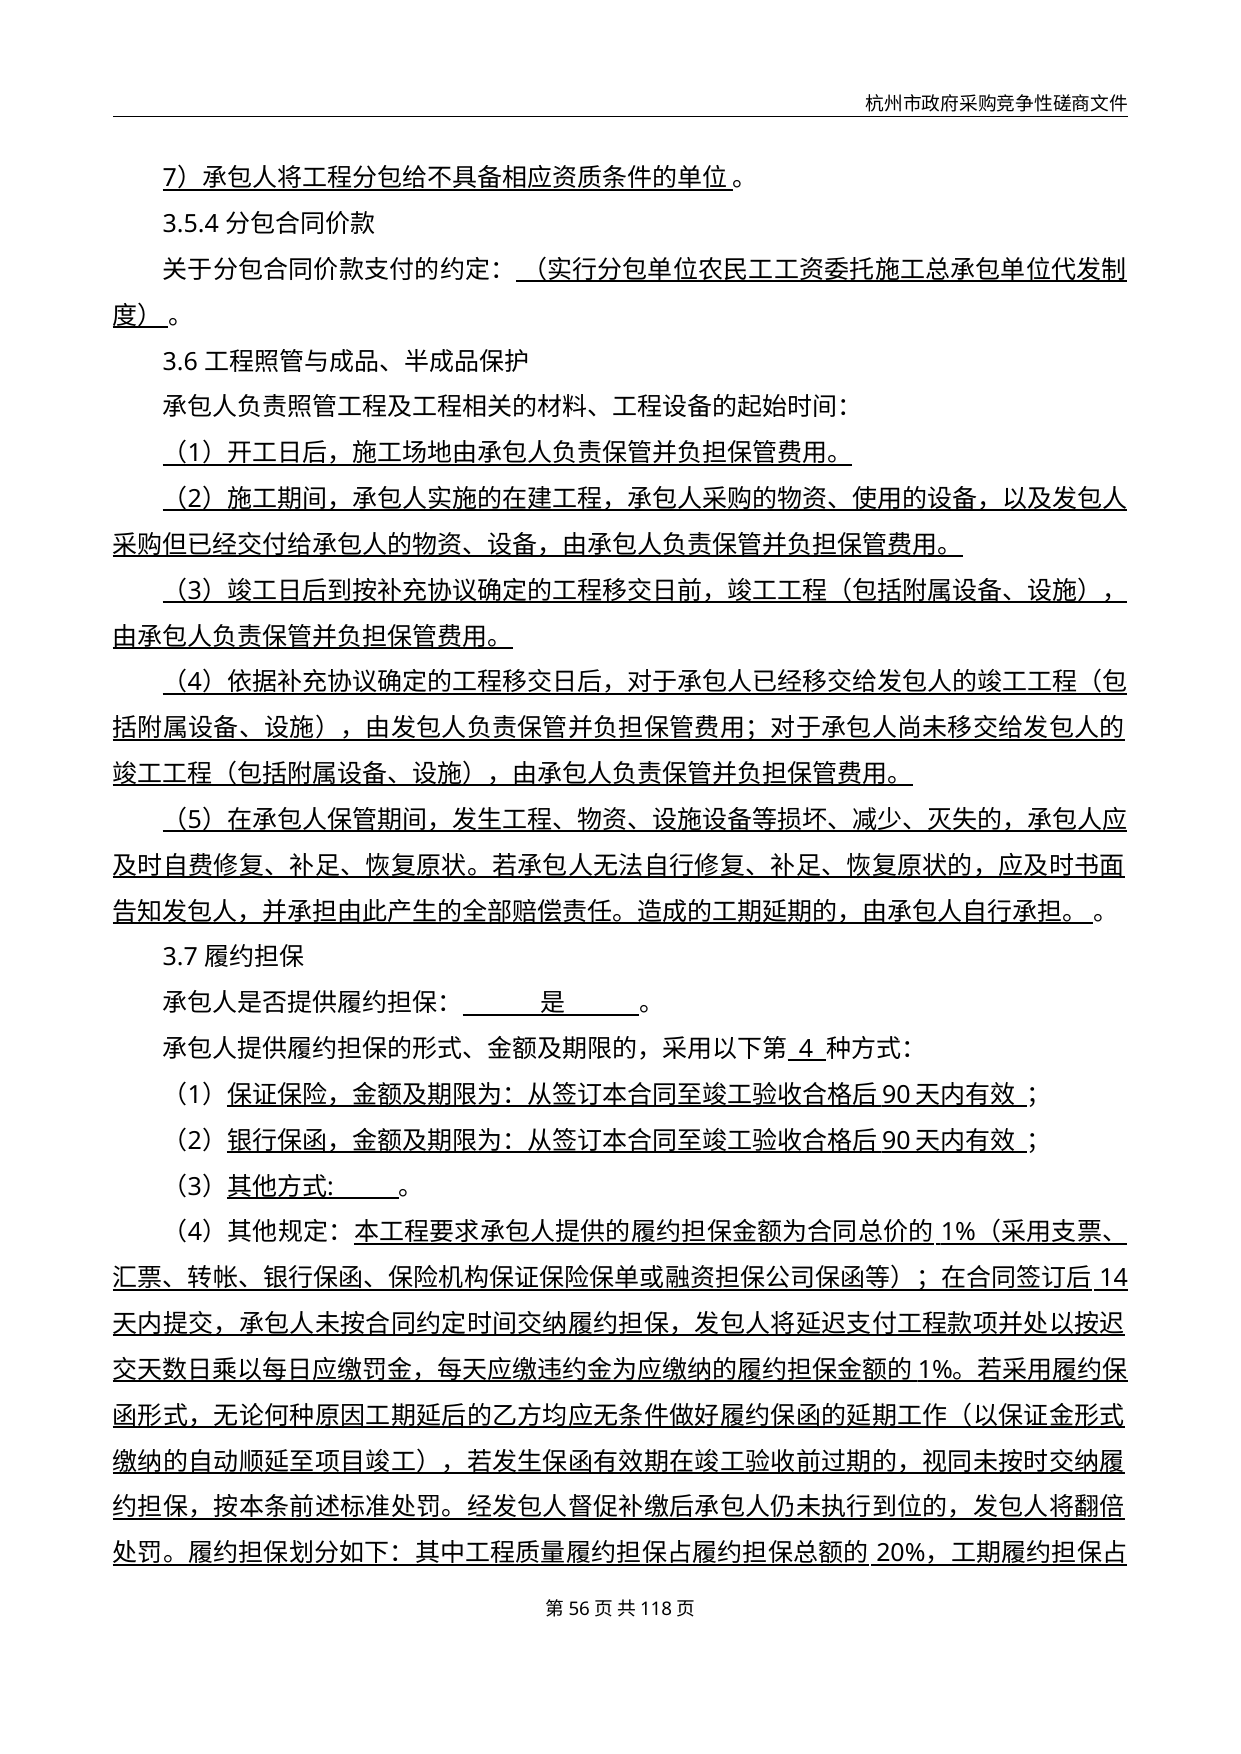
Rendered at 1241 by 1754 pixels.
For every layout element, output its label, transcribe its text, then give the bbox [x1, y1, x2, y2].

text 3.7 履约担保 [112, 929, 1128, 975]
text 3.6 工程照管与成品、半成品保护 [112, 333, 1128, 379]
text 承包人负责照管工程及工程相关的材料、工程设备的起始时间： [112, 379, 1128, 425]
text （3）其他方式: 。 [112, 1158, 1128, 1204]
text 3.5.4 分包合同价款 [112, 196, 1128, 242]
text 承包人提供履约担保的形式、金额及期限的，采用以下第 4 种方式： [112, 1021, 1128, 1067]
text 承包人是否提供履约担保： 是 。 [112, 975, 1128, 1021]
text （1）保证保险，金额及期限为：从签订本合同至竣工验收合格后90天内有效 ； [112, 1067, 1128, 1112]
text （1）开工日后，施工场地由承包人负责保管并负担保管费用。 [112, 425, 1128, 471]
text （5）在承包人保管期间，发生工程、物资、设施设备等损坏、减少、灭失的，承包人应及时自费修复、补足、恢复原状。若承包人无法自行修复、补足、恢复原状的，应及时书面告知发包人，并承担由此产生的全部赔偿责任。造成的工期延期的，由承包人自行承担。 。 [112, 792, 1128, 929]
text （2）银行保函，金额及期限为：从签订本合同至竣工验收合格后90天内有效 ； [112, 1112, 1128, 1158]
text 关于分包合同价款支付的约定： （实行分包单位农民工工资委托施工总承包单位代发制度） 。 [112, 242, 1128, 333]
text （2）施工期间，承包人实施的在建工程，承包人采购的物资、使用的设备，以及发包人采购但已经交付给承包人的物资、设备，由承包人负责保管并负担保管费用。 [112, 471, 1128, 562]
text （4）依据补充协议确定的工程移交日后，对于承包人已经移交给发包人的竣工工程（包括附属设备、设施），由发包人负责保管并负担保管费用；对于承包人尚未移交给发包人的竣工工程（包括附属设备、设施），由承包人负责保管并负担保管费用。 [112, 654, 1128, 792]
text 7）承包人将工程分包给不具备相应资质条件的单位 。 [112, 150, 1128, 196]
text （3）竣工日后到按补充协议确定的工程移交日前，竣工工程（包括附属设备、设施），由承包人负责保管并负担保管费用。 [112, 562, 1128, 654]
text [112, 1381, 1128, 1571]
